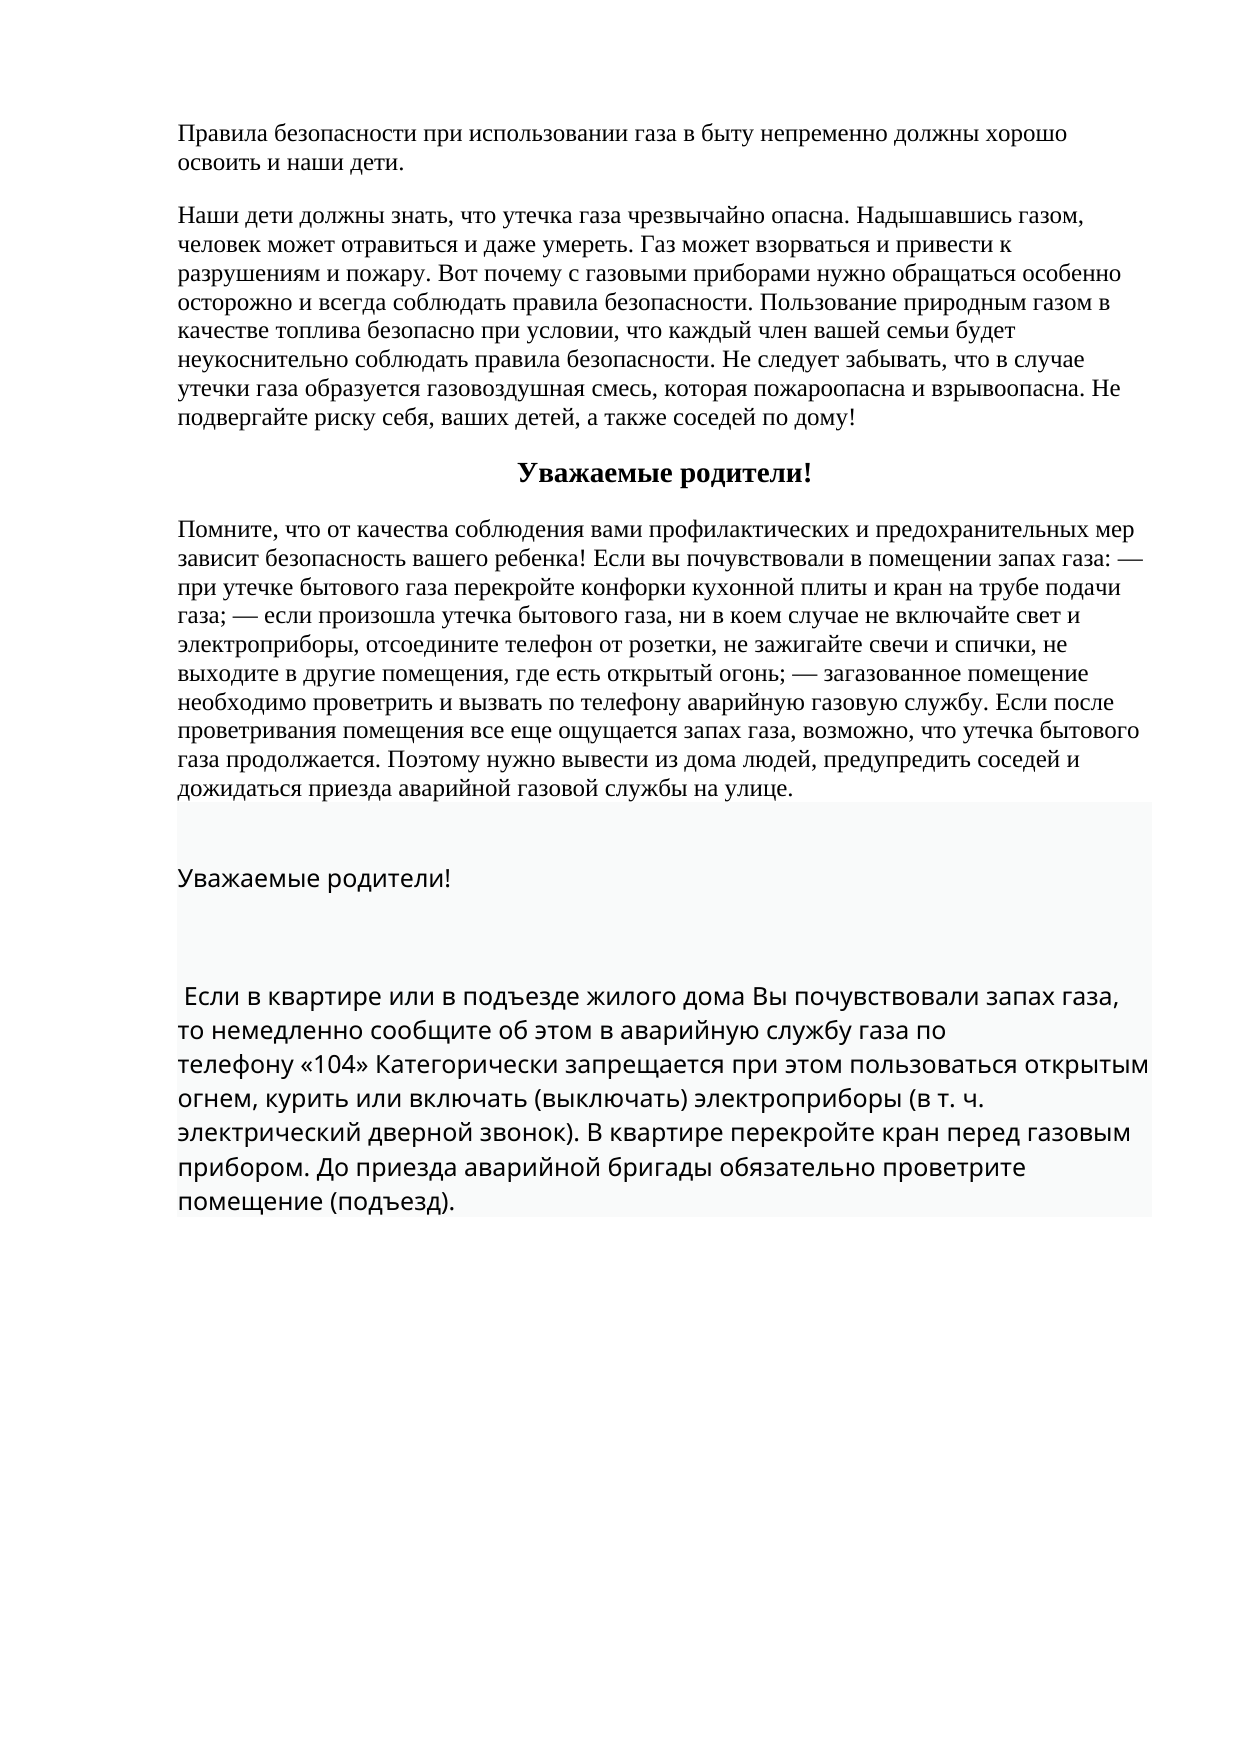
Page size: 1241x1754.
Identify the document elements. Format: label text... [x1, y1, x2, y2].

text Уважаемые родители! [177, 861, 1152, 895]
text Если в квартире или в подъезде жилого дома Вы почувствовали запах газа, то немедленно сообщите об этом в аварийную службу газа по телефону «104» Категорически запрещается при этом пользоваться открытым огнем, курить или включать (выключать) электроприборы (в т. ч. электрический дверной звонок). В квартире перекройте кран перед газовым прибором. До приезда аварийной бригады обязательно проветрите помещение (подъезд). [177, 979, 1152, 1217]
text Помните, что от качества соблюдения вами профилактических и предохранительных мер зависит безопасность вашего ребенка! Если вы почувствовали в помещении запах газа: — при утечке бытового газа перекройте конфорки кухонной плиты и кран на трубе подачи газа; — если произошла утечка бытового газа, ни в коем случае не включайте свет и электроприборы, отсоедините телефон от розетки, не зажигайте свечи и спички, не выходите в другие помещения, где есть открытый огонь; — загазованное помещение необходимо проветрить и вызвать по телефону аварийную газовую службу. Если после проветривания помещения все еще ощущается запах газа, возможно, что утечка бытового газа продолжается. Поэтому нужно вывести из дома людей, предупредить соседей и дожидаться приезда аварийной газовой службы на улице. [177, 514, 1152, 802]
text Уважаемые родители! [177, 456, 1152, 489]
text Правила безопасности при использовании газа в быту непременно должны хорошо освоить и наши дети. [177, 118, 1152, 176]
text Наши дети должны знать, что утечка газа чрезвычайно опасна. Надышавшись газом, человек может отравиться и даже умереть. Газ может взорваться и привести к разрушениям и пожару. Вот почему с газовыми приборами нужно обращаться особенно осторожно и всегда соблюдать правила безопасности. Пользование природным газом в качестве топлива безопасно при условии, что каждый член вашей семьи будет неукоснительно соблюдать правила безопасности. Не следует забывать, что в случае утечки газа образуется газовоздушная смесь, которая пожароопасна и взрывоопасна. Не подвергайте риску себя, ваших детей, а также соседей по дому! [177, 201, 1152, 431]
